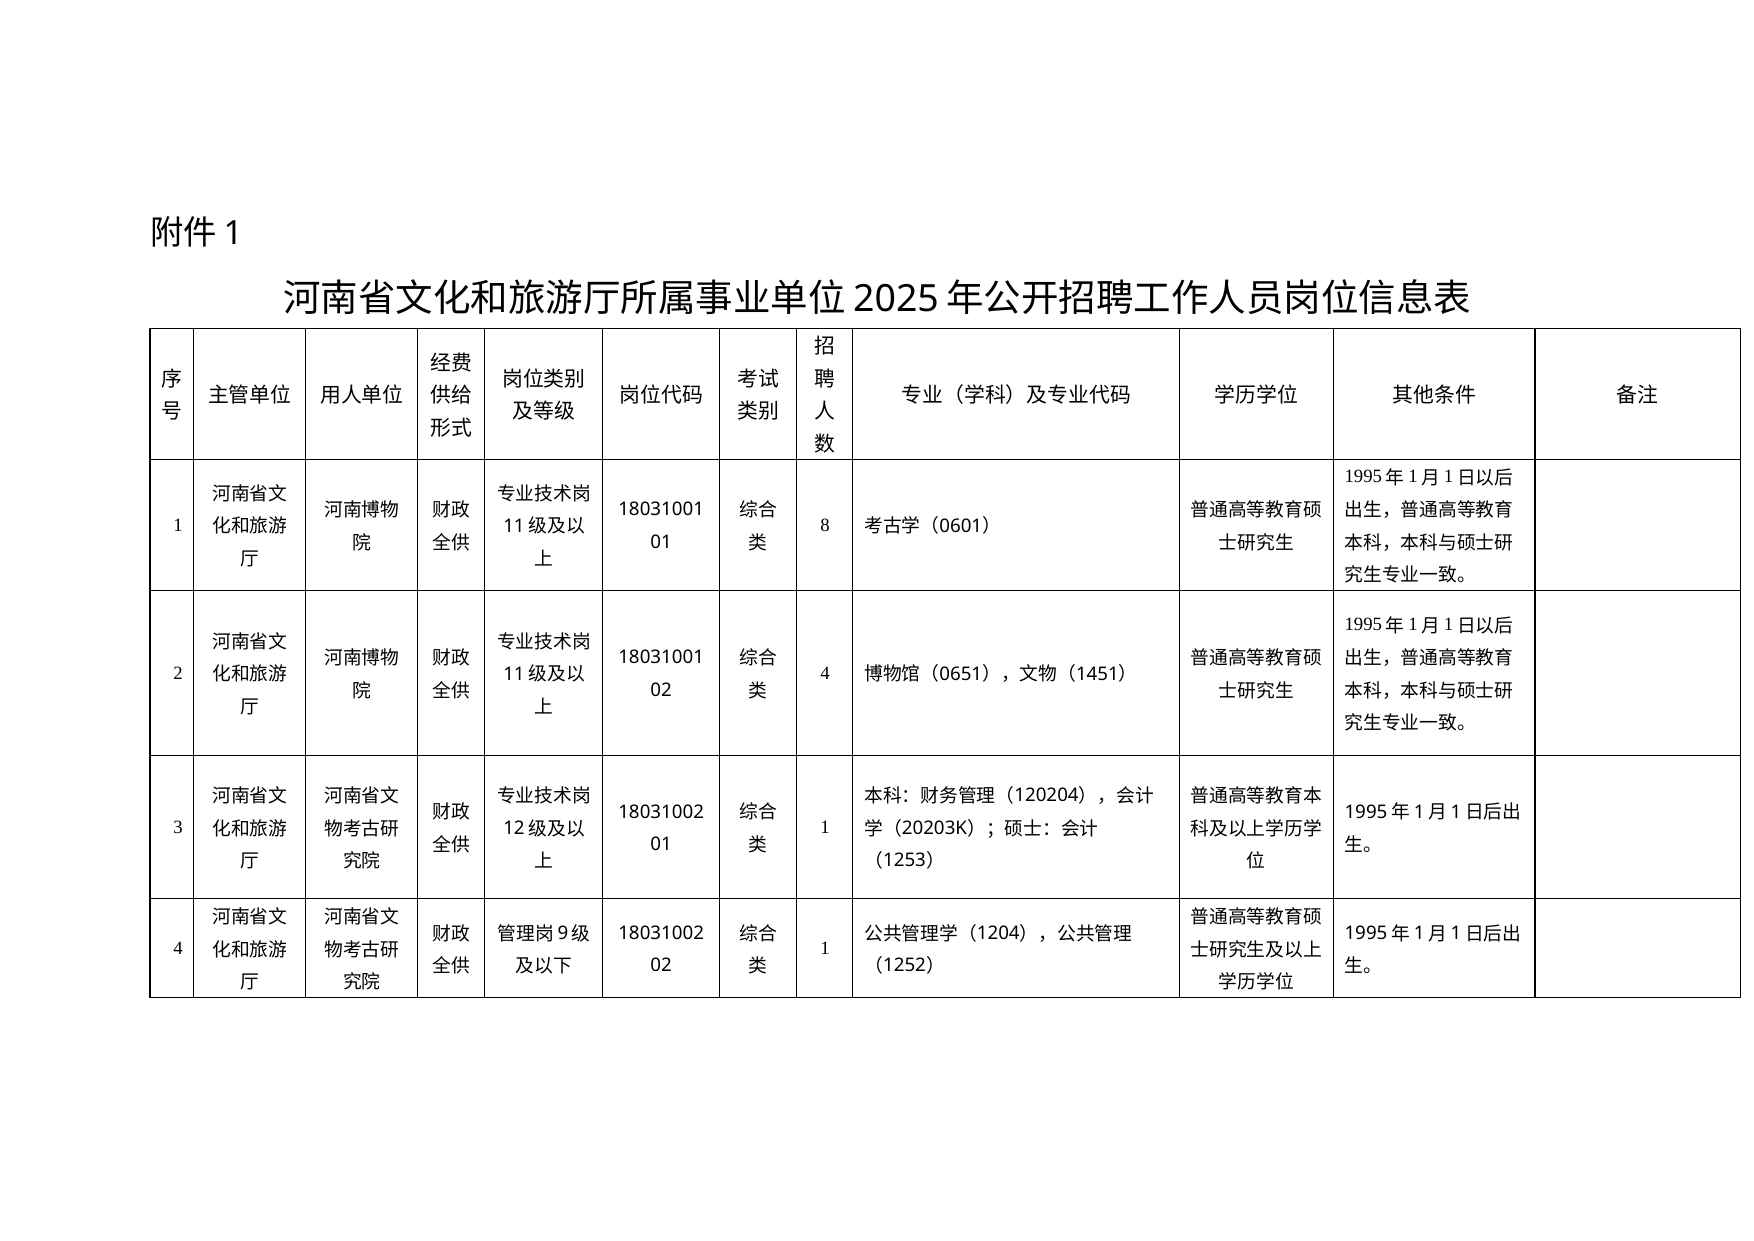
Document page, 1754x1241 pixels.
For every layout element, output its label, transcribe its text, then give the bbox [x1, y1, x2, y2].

table_cell 1803100101 [603, 460, 719, 590]
table_cell 河南省文化和旅游厅 [194, 591, 305, 754]
table_header 招聘人数 [797, 329, 852, 459]
table_cell 1803100202 [603, 899, 719, 997]
table_cell 综合类 [720, 756, 796, 898]
table_cell 综合类 [720, 460, 796, 590]
table_header 考试 类别 [720, 329, 796, 459]
table_cell 普通高等教育硕士研究生 [1180, 591, 1333, 754]
table_cell 财政全供 [418, 756, 484, 898]
table_cell 1 [797, 899, 852, 997]
table_cell 河南省文物考古研究院 [306, 899, 417, 997]
table_cell 本科：财务管理（120204），会计学（20203K）；硕士：会计（1253） [853, 756, 1179, 898]
table_cell 1995年1月1日后出生。 [1334, 899, 1534, 997]
table_cell 普通高等教育硕士研究生 [1180, 460, 1333, 590]
table_header 主管单位 [194, 329, 305, 459]
table_header 备注 [1536, 329, 1740, 459]
table_cell 综合类 [720, 591, 796, 754]
table_cell 1 [151, 460, 193, 590]
table_cell 1995年1月1日后出生。 [1334, 756, 1534, 898]
table_cell 8 [797, 460, 852, 590]
table_header 岗位代码 [603, 329, 719, 459]
table_cell 考古学（0601） [853, 460, 1179, 590]
table_cell 专业技术岗11级及以上 [485, 591, 602, 754]
table_cell 河南省文物考古研究院 [306, 756, 417, 898]
table_cell 普通高等教育硕士研究生及以上学历学位 [1180, 899, 1333, 997]
table_header 经费供给形式 [418, 329, 484, 459]
table_cell 综合类 [720, 899, 796, 997]
text 附件1 [150, 198, 1604, 263]
table_cell 4 [151, 899, 193, 997]
table_cell 专业技术岗11级及以上 [485, 460, 602, 590]
table_cell [1536, 460, 1740, 590]
table_cell 1 [797, 756, 852, 898]
table_cell 公共管理学（1204），公共管理（1252） [853, 899, 1179, 997]
table_header 专业（学科）及专业代码 [853, 329, 1179, 459]
table_cell 财政全供 [418, 591, 484, 754]
table_cell 河南省文化和旅游厅 [194, 460, 305, 590]
table_cell 2 [151, 591, 193, 754]
table_cell 1803100102 [603, 591, 719, 754]
table_cell 1995年1月1日以后出生，普通高等教育本科，本科与硕士研究生专业一致。 [1334, 460, 1534, 590]
table_header 其他条件 [1334, 329, 1534, 459]
table_cell 财政全供 [418, 460, 484, 590]
table_header 岗位类别 及等级 [485, 329, 602, 459]
table_cell 博物馆（0651），文物（1451） [853, 591, 1179, 754]
table_cell [1536, 756, 1740, 898]
table_cell 河南省文化和旅游厅 [194, 756, 305, 898]
table_cell 河南博物院 [306, 591, 417, 754]
table_header 学历学位 [1180, 329, 1333, 459]
table_cell 财政全供 [418, 899, 484, 997]
table_cell 4 [797, 591, 852, 754]
table_cell 管理岗9级及以下 [485, 899, 602, 997]
table_cell 河南省文化和旅游厅 [194, 899, 305, 997]
table_cell [1536, 899, 1740, 997]
table_cell 3 [151, 756, 193, 898]
table_header 用人单位 [306, 329, 417, 459]
text 河南省文化和旅游厅所属事业单位2025年公开招聘工作人员岗位信息表 [150, 263, 1604, 328]
table_cell 专业技术岗12级及以上 [485, 756, 602, 898]
table_cell 河南博物院 [306, 460, 417, 590]
table_cell 1803100201 [603, 756, 719, 898]
table_cell 1995年1月1日以后出生，普通高等教育本科，本科与硕士研究生专业一致。 [1334, 591, 1534, 754]
table_header 序 号 [151, 329, 193, 459]
table_cell 普通高等教育本科及以上学历学位 [1180, 756, 1333, 898]
table_cell [1536, 591, 1740, 754]
